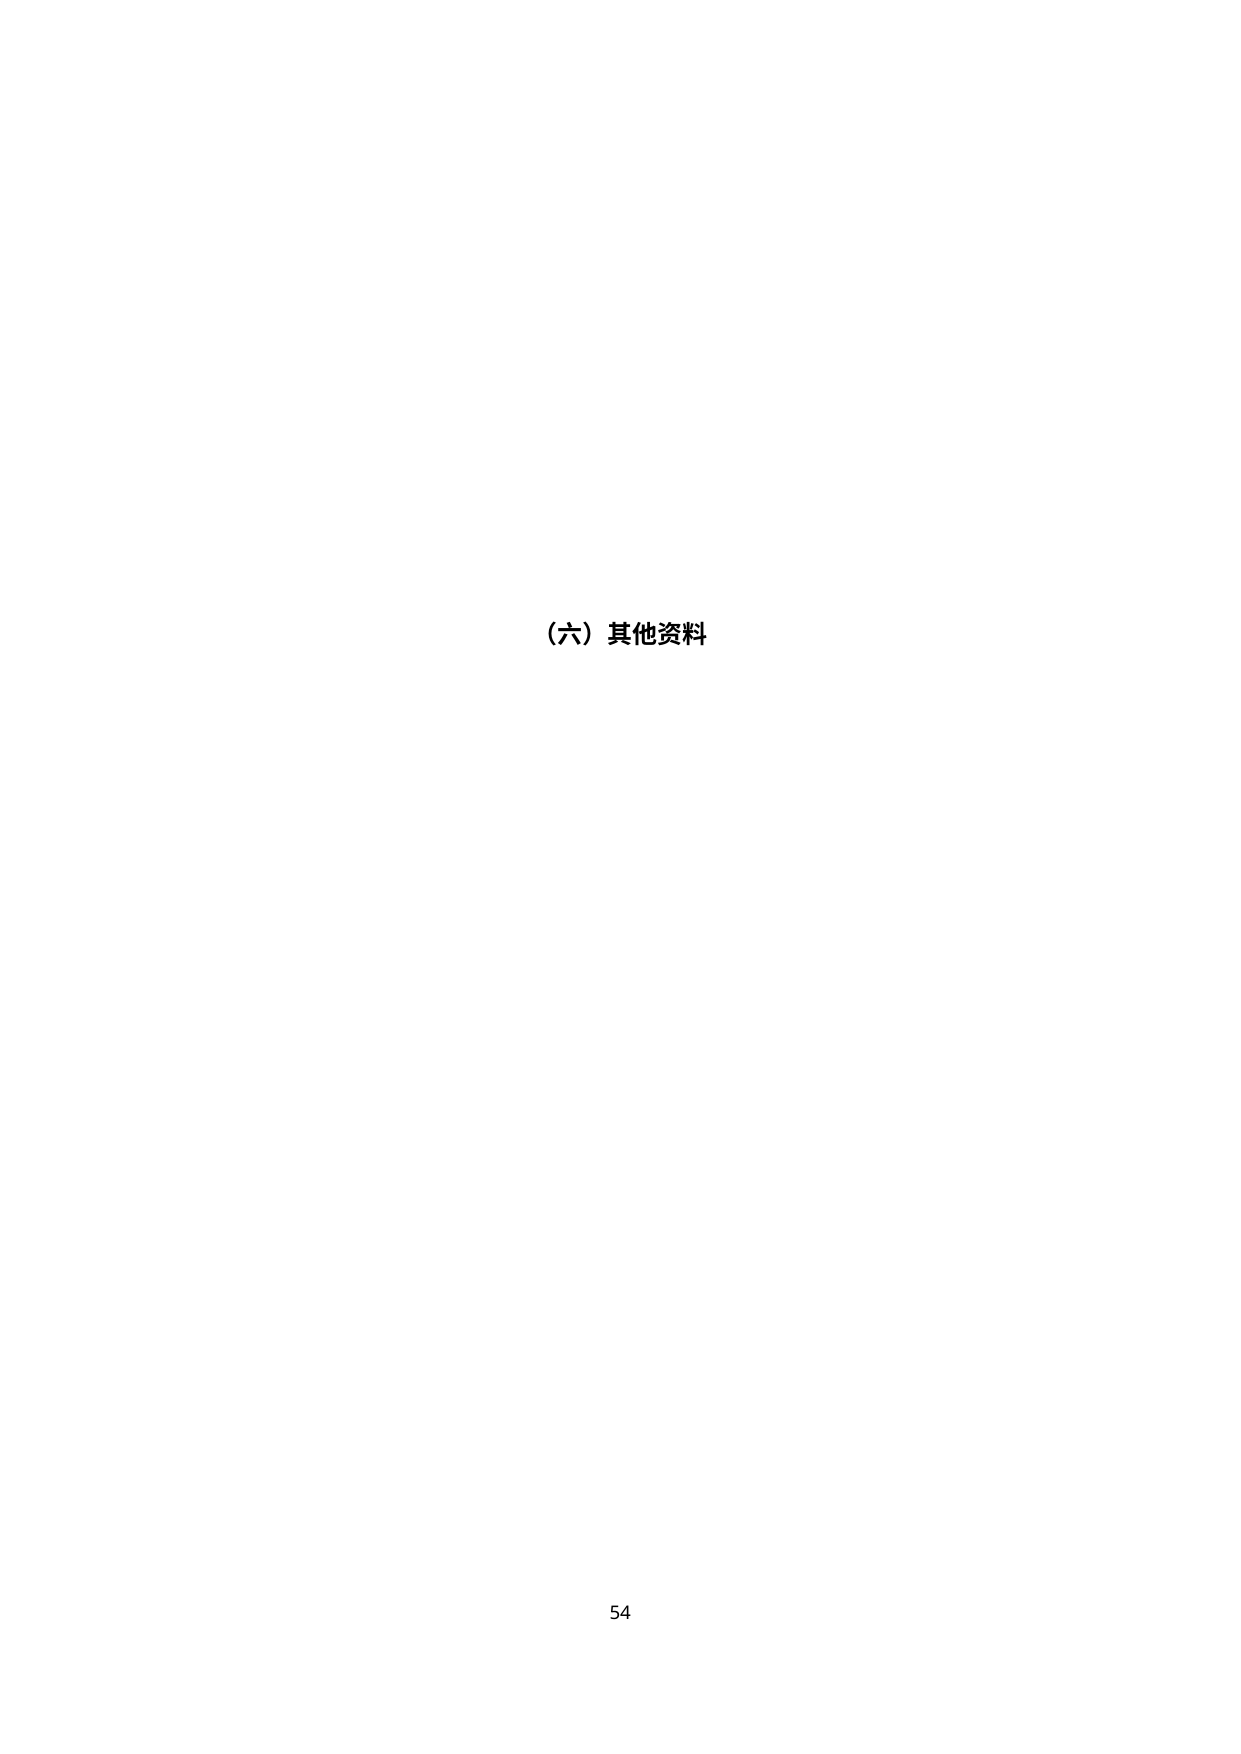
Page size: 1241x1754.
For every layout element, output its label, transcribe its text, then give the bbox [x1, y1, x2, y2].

subtitle （六）其他资料 [187, 600, 1053, 665]
